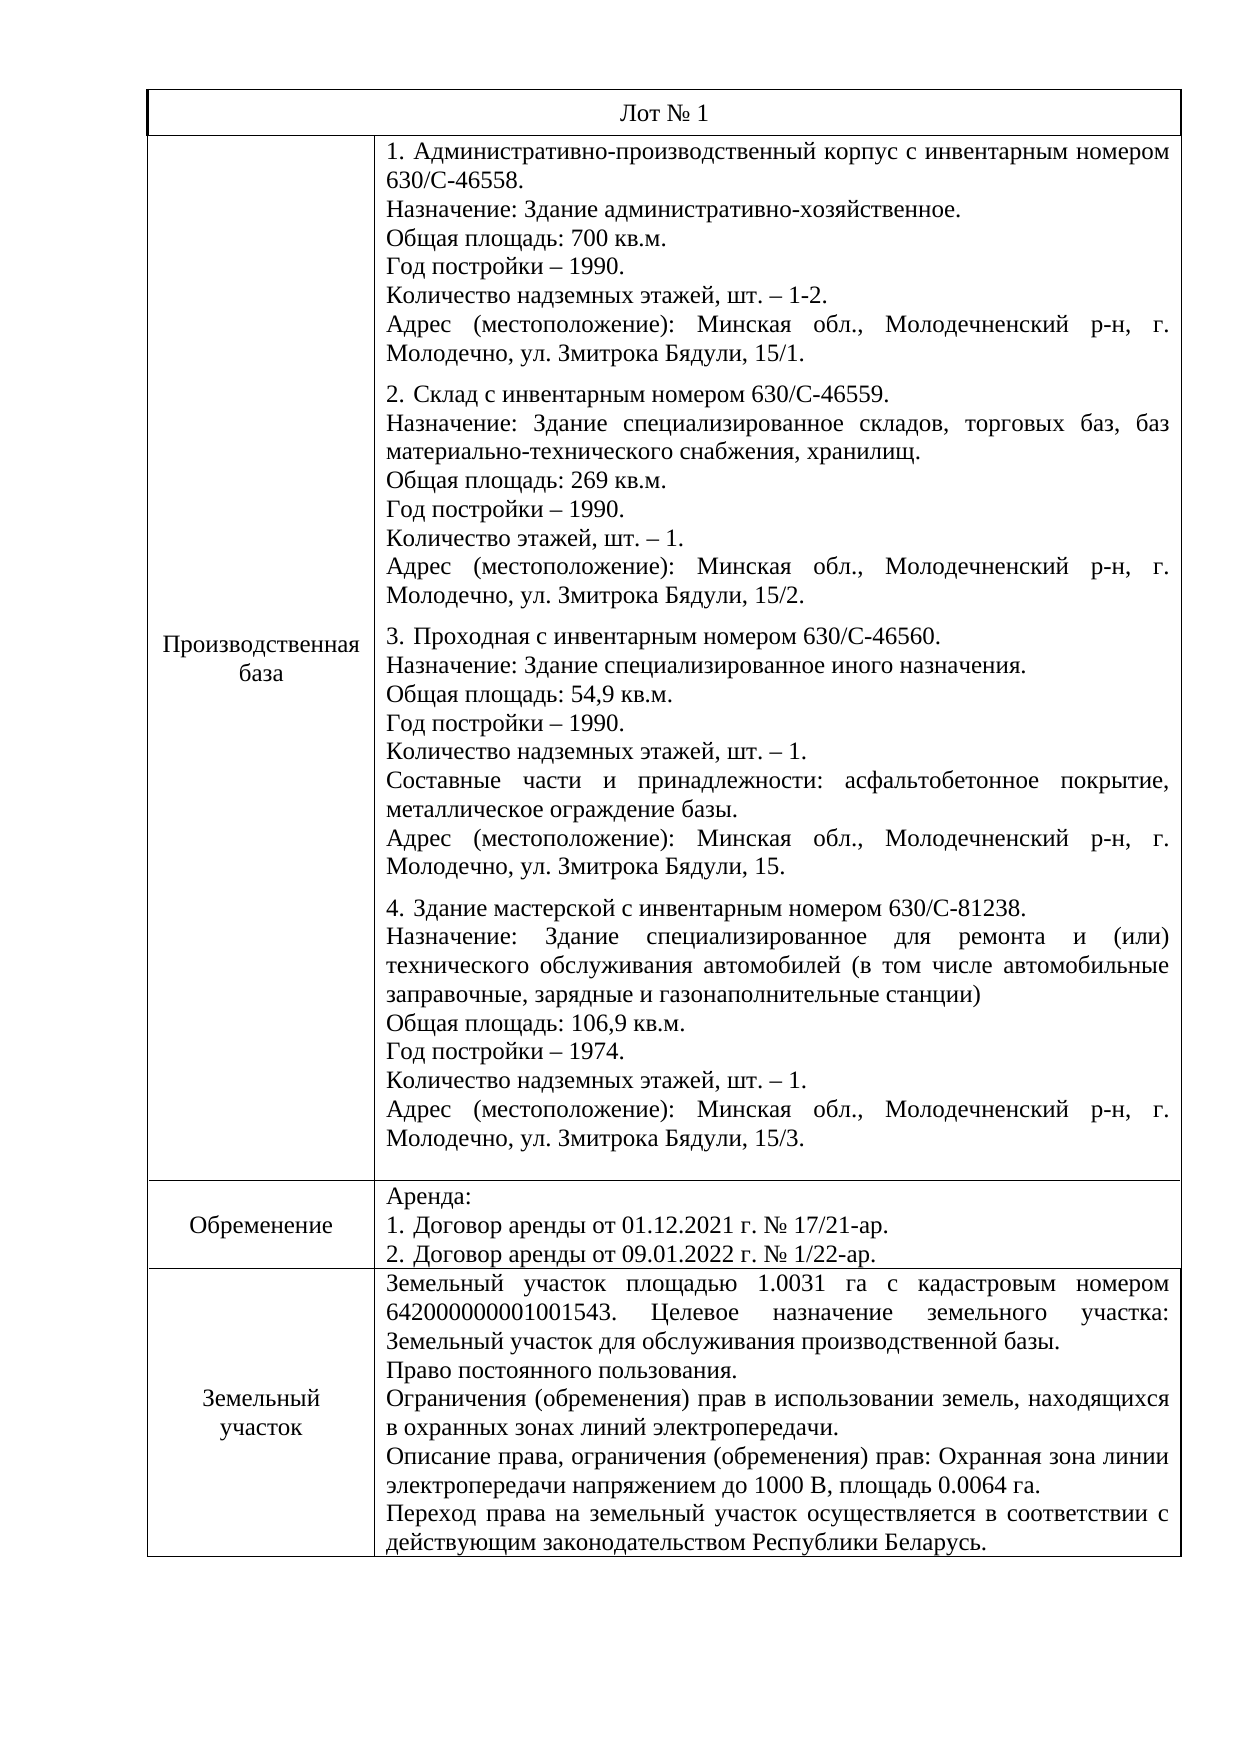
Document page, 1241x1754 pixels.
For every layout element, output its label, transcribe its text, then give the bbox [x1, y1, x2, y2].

table_cell Аренда: 1. Договор аренды от 01.12.2021 г. № 17/21-ар. 2. Договор аренды от 09.01.2022 г. № 1/22-ар. [375, 1180, 1181, 1267]
table_cell Производственная база [148, 136, 374, 1180]
table_cell Земельный участок [148, 1268, 374, 1556]
table_cell Земельный участок площадью 1.0031 га с кадастровым номером 642000000001001543. Целевое назначение земельного участка: Земельный участок для обслуживания производственной базы. Право постоянного пользования. Ограничения (обременения) прав в использовании земель, находящихся в охранных зонах линий электропередачи. Описание права, ограничения (обременения) прав: Охранная зона линии электропередачи напряжением до 1000 В, площадь 0.0064 га. Переход права на земельный участок осуществляется в соответствии с действующим законодательством Республики Беларусь. [375, 1269, 1180, 1556]
table_cell 1. Административно-производственный корпус с инвентарным номером 630/C-46558. Назначение: Здание административно-хозяйственное. Общая площадь: 700 кв.м. Год постройки – 1990. Количество надземных этажей, шт. – 1-2. Адрес (местоположение): Минская обл., Молодечненский р-н, г. Молодечно, ул. Змитрока Бядули, 15/1. 2. Склад с инвентарным номером 630/C-46559. Назначение: Здание специализированное складов, торговых баз, баз материально-технического снабжения, хранилищ. Общая площадь: 269 кв.м. Год постройки – 1990. Количество этажей, шт. – 1. Адрес (местоположение): Минская обл., Молодечненский р-н, г. Молодечно, ул. Змитрока Бядули, 15/2. 3. Проходная с инвентарным номером 630/C-46560. Назначение: Здание специализированное иного назначения. Общая площадь: 54,9 кв.м. Год постройки – 1990. Количество надземных этажей, шт. – 1. Составные части и принадлежности: асфальтобетонное покрытие, металлическое ограждение базы. Адрес (местоположение): Минская обл., Молодечненский р-н, г. Молодечно, ул. Змитрока Бядули, 15. 4. Здание мастерской с инвентарным номером 630/C-81238. Назначение: Здание специализированное для ремонта и (или) технического обслуживания автомобилей (в том числе автомобильные заправочные, зарядные и газонаполнительные станции) Общая площадь: 106,9 кв.м. Год постройки – 1974. Количество надземных этажей, шт. – 1. Адрес (местоположение): Минская обл., Молодечненский р-н, г. Молодечно, ул. Змитрока Бядули, 15/3. [375, 136, 1181, 1180]
table_cell Обременение [148, 1180, 374, 1267]
table_header Лот № 1 [149, 90, 1180, 135]
